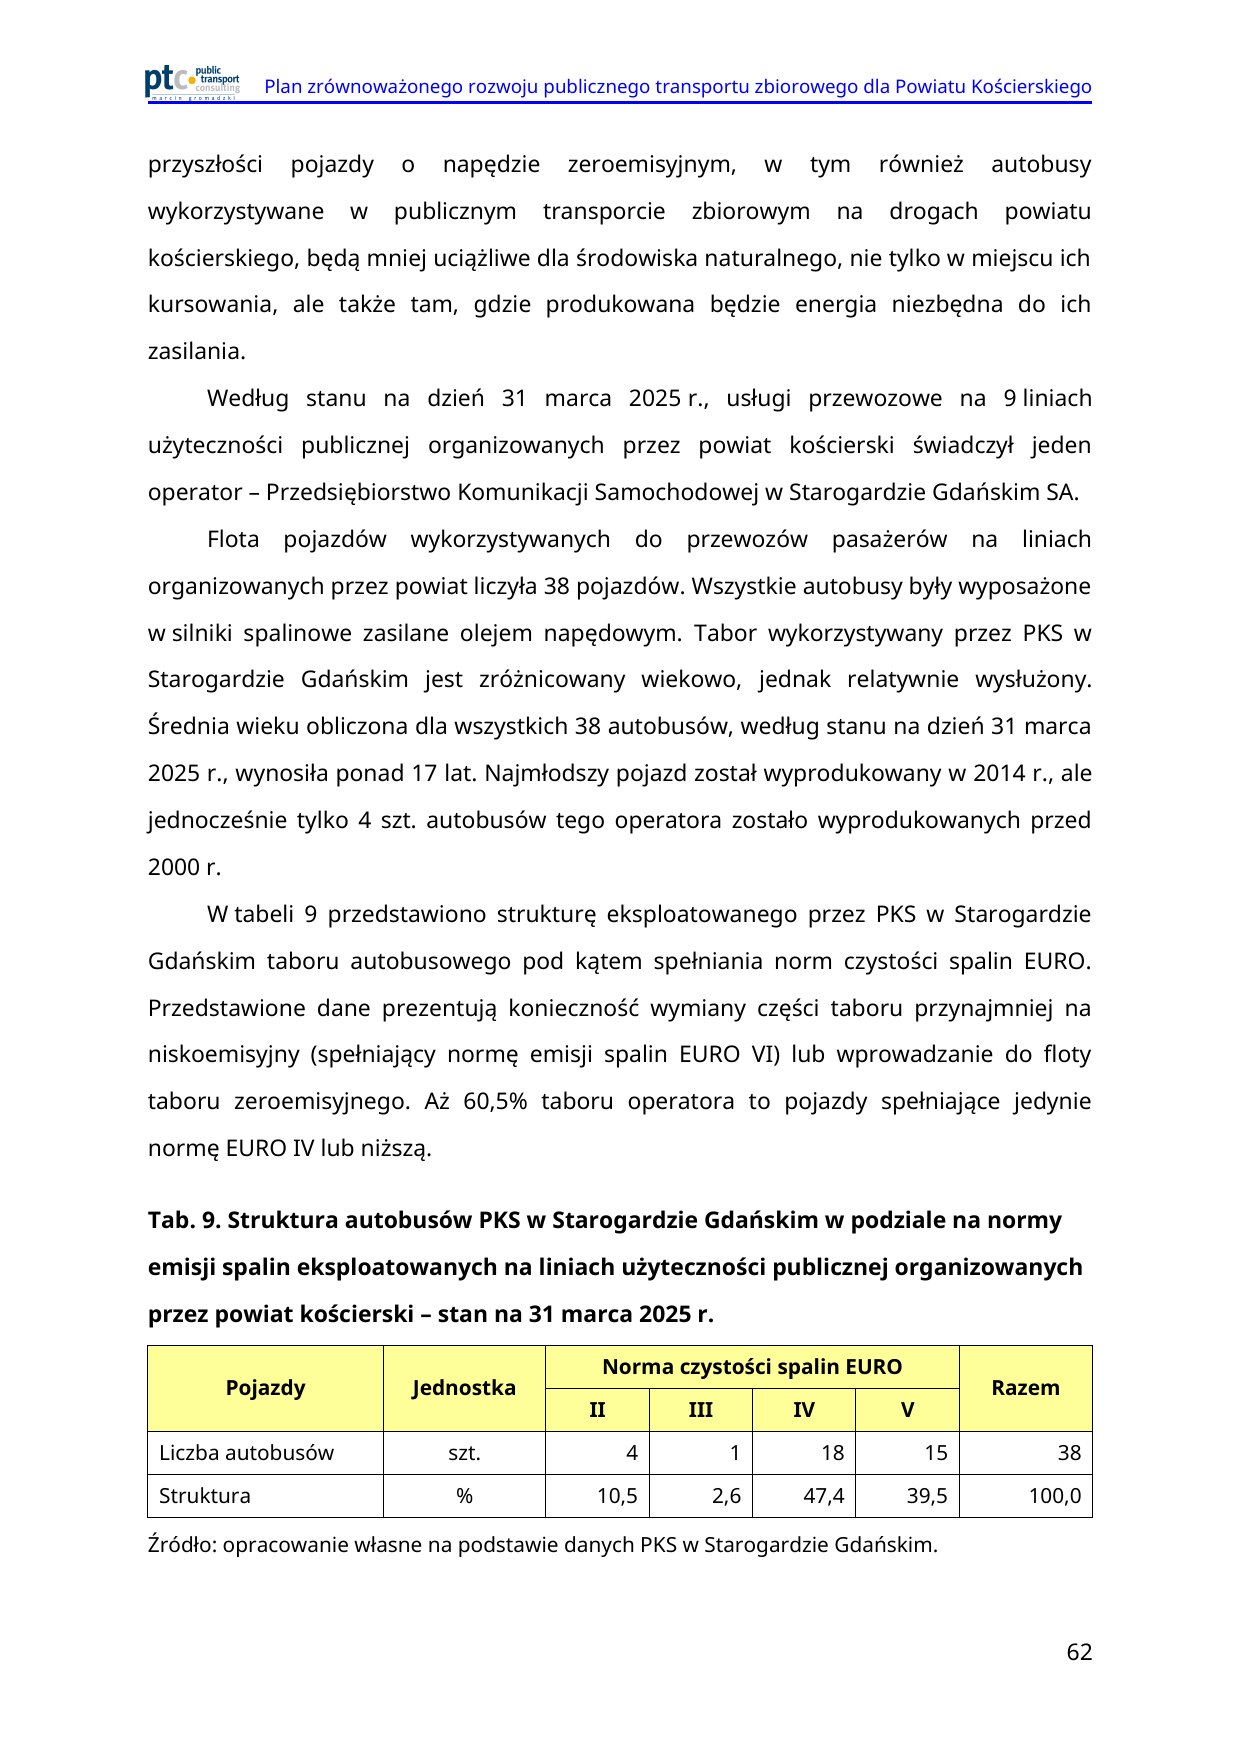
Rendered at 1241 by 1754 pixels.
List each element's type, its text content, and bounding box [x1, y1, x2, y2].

table_cell 39,5 [856, 1475, 959, 1517]
table_header Norma czystości spalin EURO [546, 1346, 959, 1388]
table_cell 15 [856, 1432, 959, 1474]
text W tabeli 9 przedstawiono strukturę eksploatowanego przez PKS w Starogardzie Gdańskim taboru autobusowego pod kątem spełniania norm czystości spalin EURO. Przedstawione dane prezentują konieczność wymiany części taboru przynajmniej na niskoemisyjny (spełniający normę emisji spalin EURO VI) lub wprowadzanie do floty taboru zeroemisyjnego. Aż 60,5% taboru operatora to pojazdy spełniające jedynie normę EURO IV lub niższą. [148, 898, 1092, 1163]
table_cell szt. [384, 1432, 545, 1474]
table_cell 18 [753, 1432, 855, 1474]
table_cell 100,0 [960, 1475, 1092, 1517]
table_header Jednostka [384, 1346, 545, 1431]
table_cell Struktura [148, 1475, 383, 1517]
table_cell 10,5 [546, 1475, 649, 1517]
table_cell 47,4 [753, 1475, 855, 1517]
picture [145, 65, 240, 101]
text Tab. 9. Struktura autobusów PKS w Starogardzie Gdańskim w podziale na normy emisji spalin eksploatowanych na liniach użyteczności publicznej organizowanych przez powiat kościerski – stan na 31 marca 2025 r. [148, 1204, 1092, 1329]
text Źródło: opracowanie własne na podstawie danych PKS w Starogardzie Gdańskim. [148, 1530, 1092, 1559]
table_cell IV [753, 1389, 855, 1431]
table_cell III [650, 1389, 752, 1431]
table_cell V [856, 1389, 959, 1431]
table_cell II [546, 1389, 649, 1431]
table_cell % [384, 1475, 545, 1517]
text Według stanu na dzień 31 marca 2025 r., usługi przewozowe na 9 liniach użyteczności publicznej organizowanych przez powiat kościerski świadczył jeden operator – Przedsiębiorstwo Komunikacji Samochodowej w Starogardzie Gdańskim SA. [148, 382, 1092, 507]
table_cell 2,6 [650, 1475, 752, 1517]
table_header Pojazdy [148, 1346, 383, 1431]
table_cell Liczba autobusów [148, 1432, 383, 1474]
table_cell 38 [960, 1432, 1092, 1474]
table_header Razem [960, 1346, 1092, 1431]
table_cell 1 [650, 1432, 752, 1474]
text Flota pojazdów wykorzystywanych do przewozów pasażerów na liniach organizowanych przez powiat liczyła 38 pojazdów. Wszystkie autobusy były wyposażone w silniki spalinowe zasilane olejem napędowym. Tabor wykorzystywany przez PKS w Starogardzie Gdańskim jest zróżnicowany wiekowo, jednak relatywnie wysłużony. Średnia wieku obliczona dla wszystkich 38 autobusów, według stanu na dzień 31 marca 2025 r., wynosiła ponad 17 lat. Najmłodszy pojazd został wyprodukowany w 2014 r., ale jednocześnie tylko 4 szt. autobusów tego operatora zostało wyprodukowanych przed 2000 r. [148, 523, 1092, 882]
table_cell 4 [546, 1432, 649, 1474]
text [148, 148, 1092, 366]
